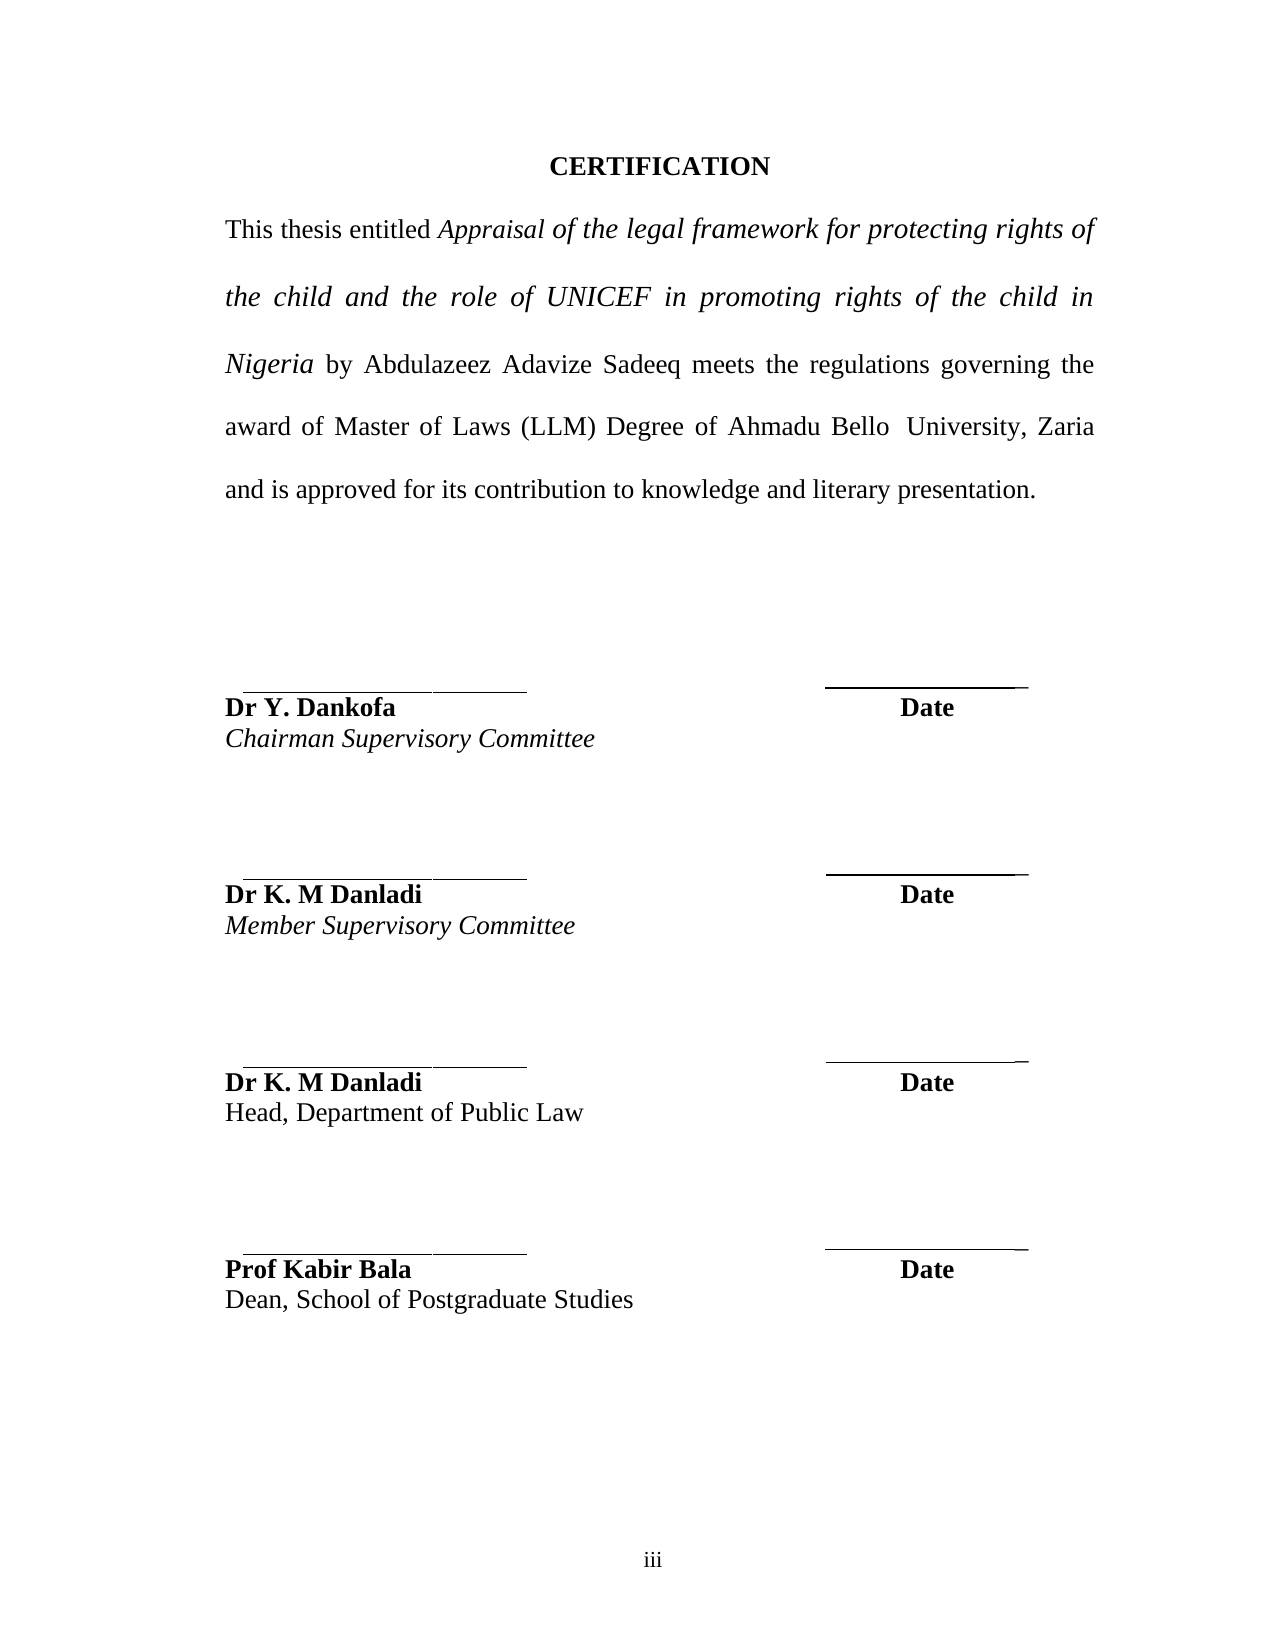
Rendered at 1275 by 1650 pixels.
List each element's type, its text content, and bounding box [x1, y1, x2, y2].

text _ [179, 1034, 1028, 1066]
text _ [825, 1222, 1108, 1253]
subtitle CERTIFICATION [470, 150, 850, 181]
subtitle Dr K. M Danladi Date [225, 1068, 1108, 1097]
text Chairman Supervisory Committee [225, 723, 1108, 753]
text Head, Department of Public Law [225, 1097, 1108, 1128]
subtitle Prof Kabir Bala Date [225, 1255, 1108, 1284]
text _ [825, 660, 1108, 691]
text Dean, School of Postgraduate Studies [225, 1284, 1108, 1315]
text Member Supervisory Committee [225, 910, 1108, 941]
text _ [179, 847, 1028, 878]
subtitle Dr K. M Danladi Date [225, 880, 1108, 910]
text This thesis entitled Appraisal of the legal framework for protecting rights of the child and the role of UNICEF in promoting rights of the child in Nigeria by Abdulazeez Adavize Sadeeq meets the regulations governing the award of Master of Laws (LLM) Degree of Ahmadu Bello University, Zaria and is approved for its contribution to knowledge and literary presentation. [225, 212, 1095, 504]
subtitle Dr Y. Dankofa Date [225, 693, 1108, 723]
